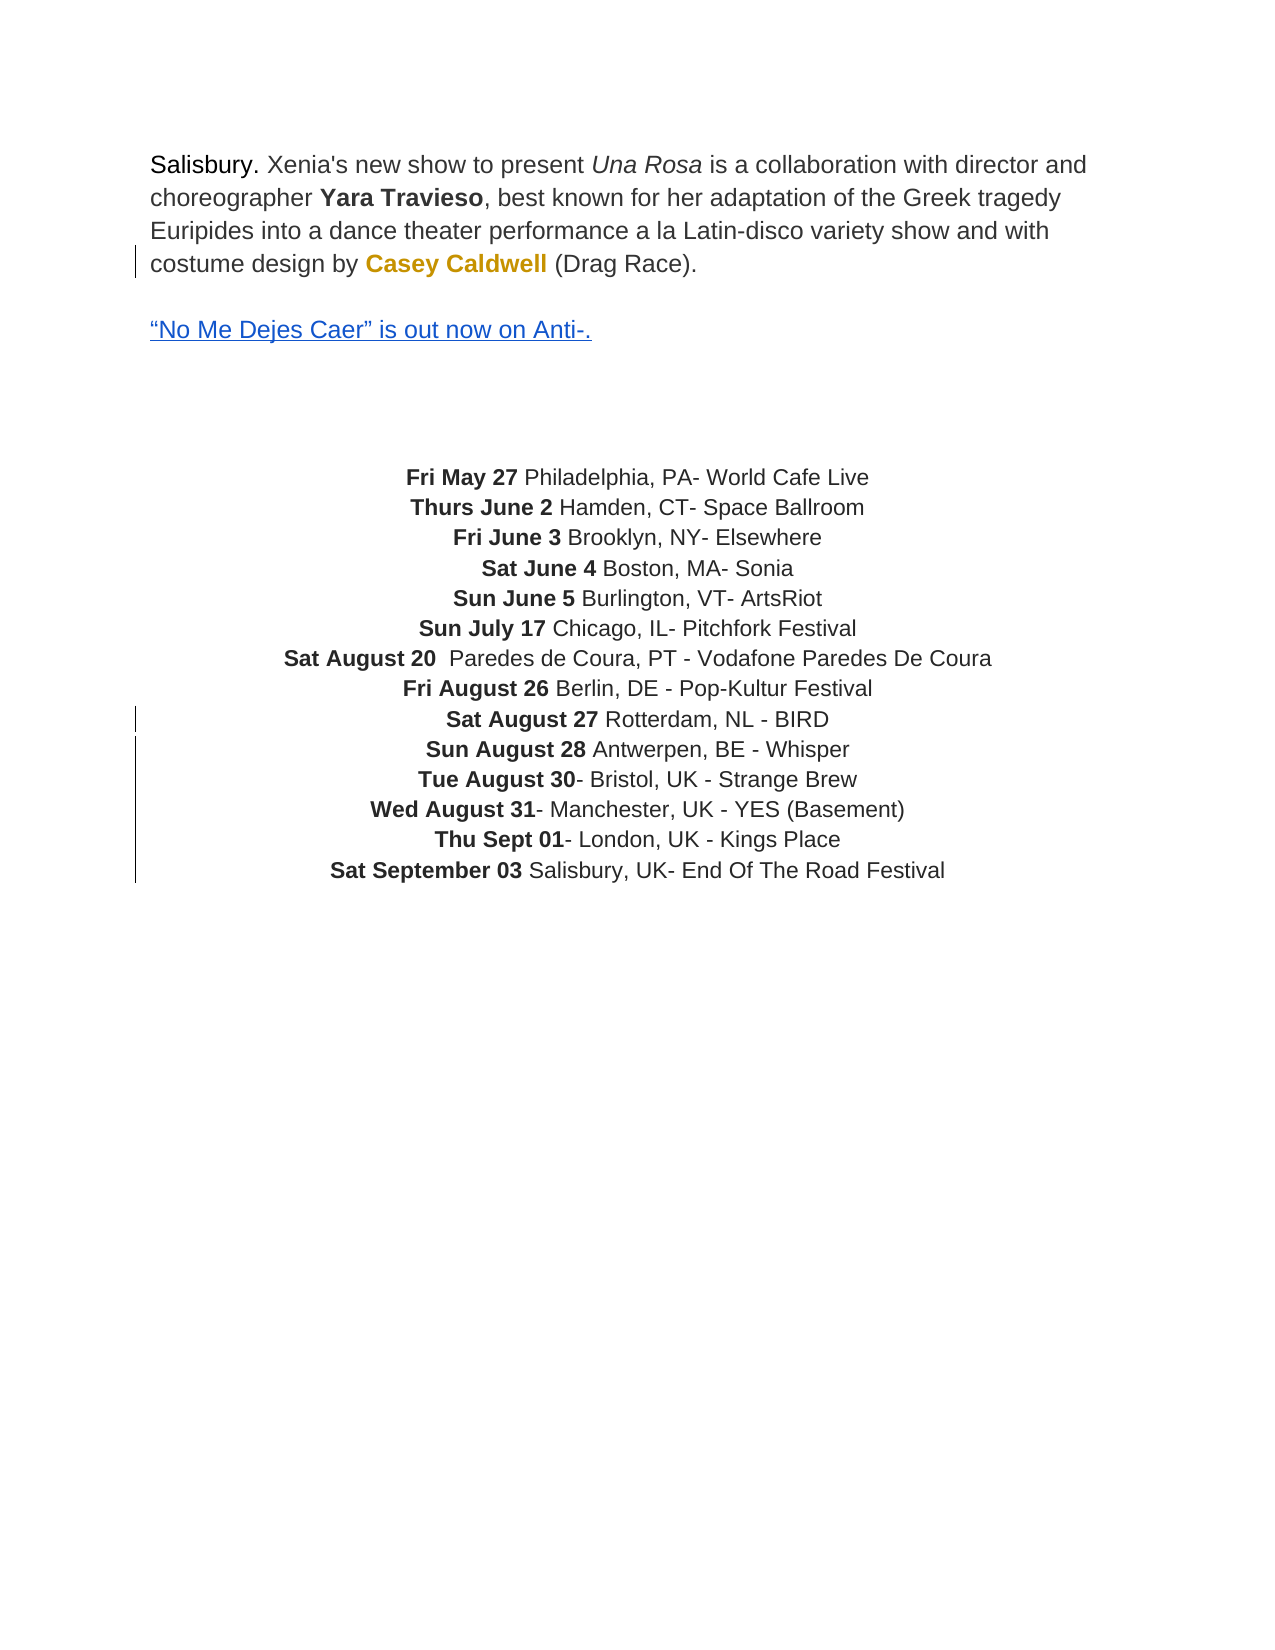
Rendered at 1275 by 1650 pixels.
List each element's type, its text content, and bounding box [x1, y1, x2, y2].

text “No Me Dejes Caer” is out now on Anti-. [150, 315, 1125, 344]
text Thurs June 2 Hamden, CT- Space Ballroom [150, 494, 1125, 521]
text Sat August 27 Rotterdam, NL - BIRD [150, 706, 1125, 732]
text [150, 150, 1125, 278]
text Sun August 28 Antwerpen, BE - Whisper Tue August 30- Bristol, UK - Strange Brew Wed August 31- Manchester, UK - YES (Basement) Thu Sept 01- London, UK - Kings Place Sat September 03 Salisbury, UK- End Of The Road Festival [150, 736, 1125, 883]
text Fri June 3 Brooklyn, NY- Elsewhere [150, 524, 1125, 551]
text Sat June 4 Boston, MA- Sonia [150, 554, 1125, 581]
text Fri August 26 Berlin, DE - Pop-Kultur Festival [150, 675, 1125, 702]
text Fri May 27 Philadelphia, PA- World Cafe Live [150, 464, 1125, 490]
text Sun June 5 Burlington, VT- ArtsRiot [150, 585, 1125, 611]
text Sat August 20 Paredes de Coura, PT - Vodafone Paredes De Coura [150, 645, 1125, 672]
text Sun July 17 Chicago, IL- Pitchfork Festival [150, 615, 1125, 641]
